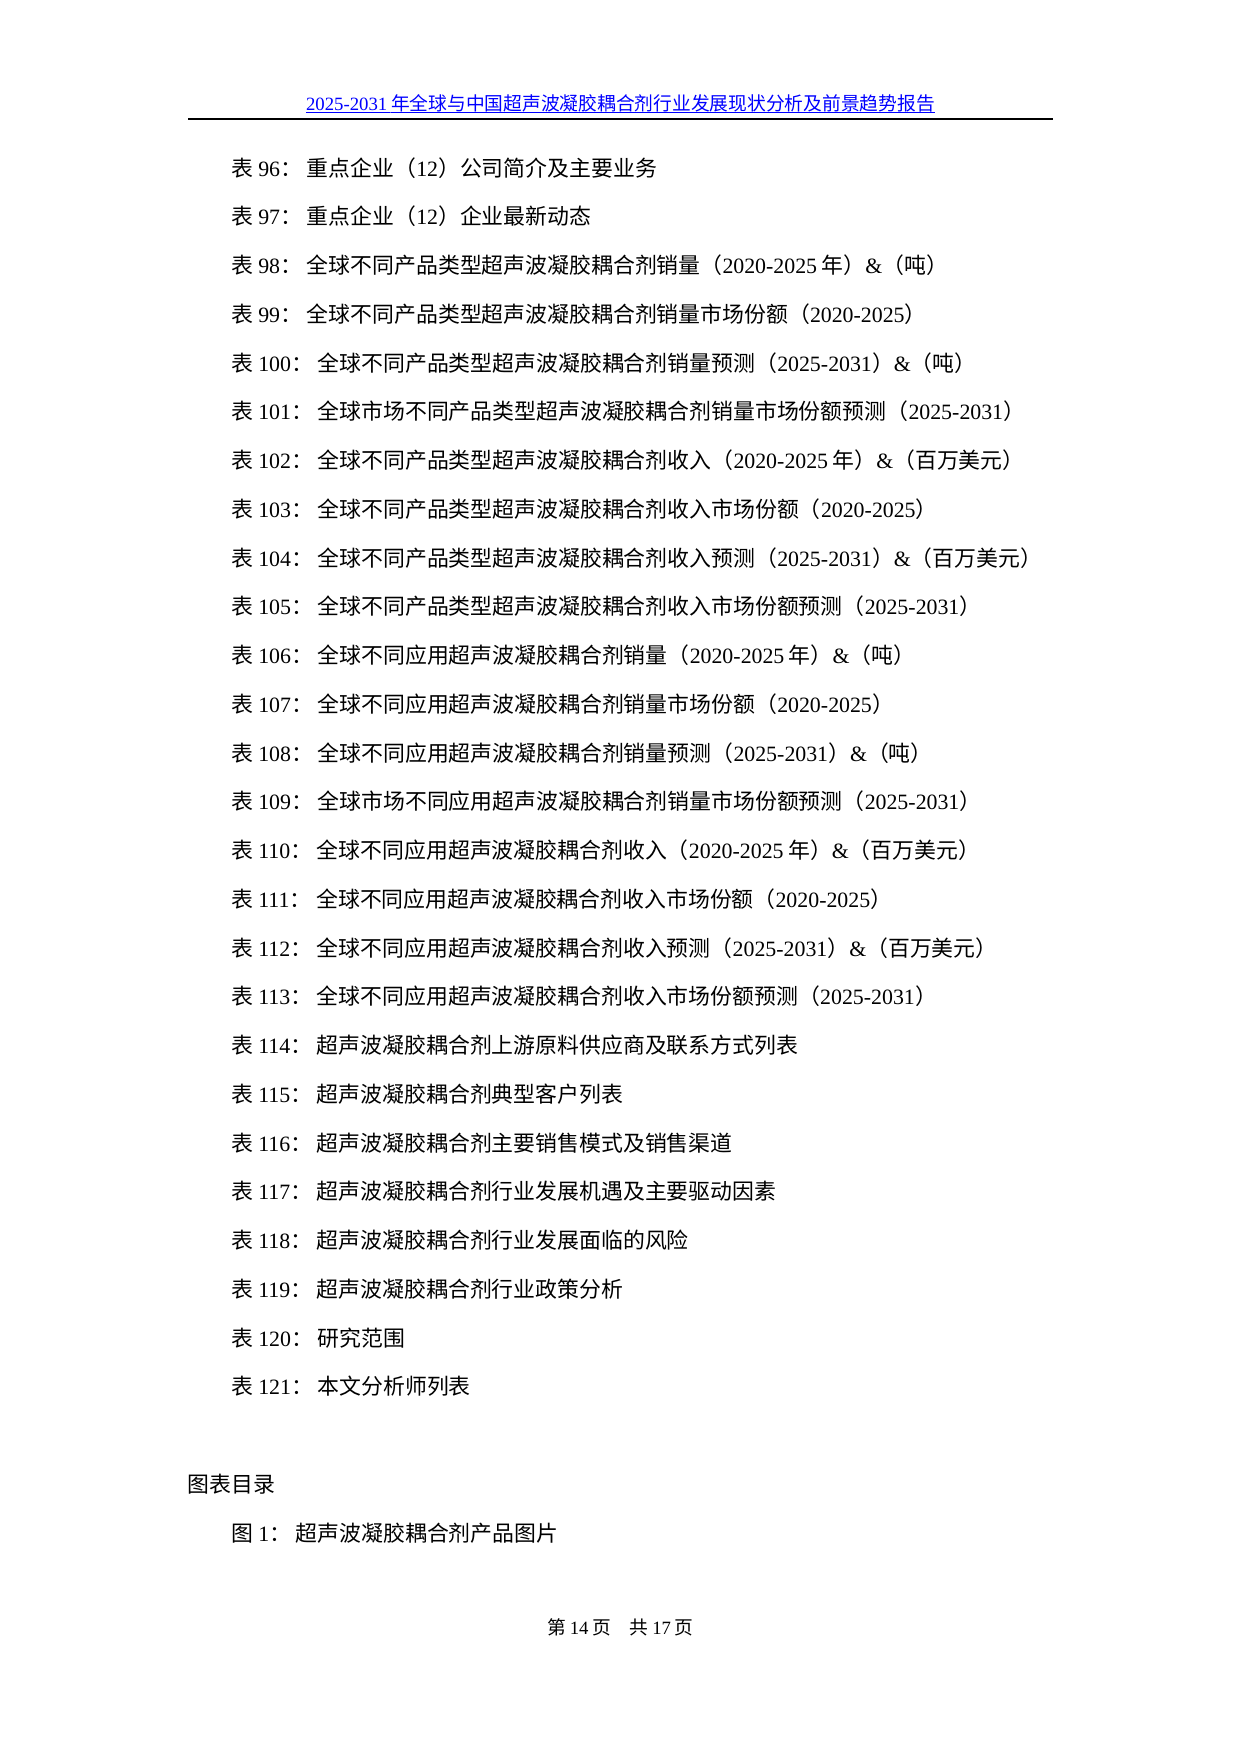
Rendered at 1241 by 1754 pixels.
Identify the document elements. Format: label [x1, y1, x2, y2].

text [187, 150, 1053, 1548]
